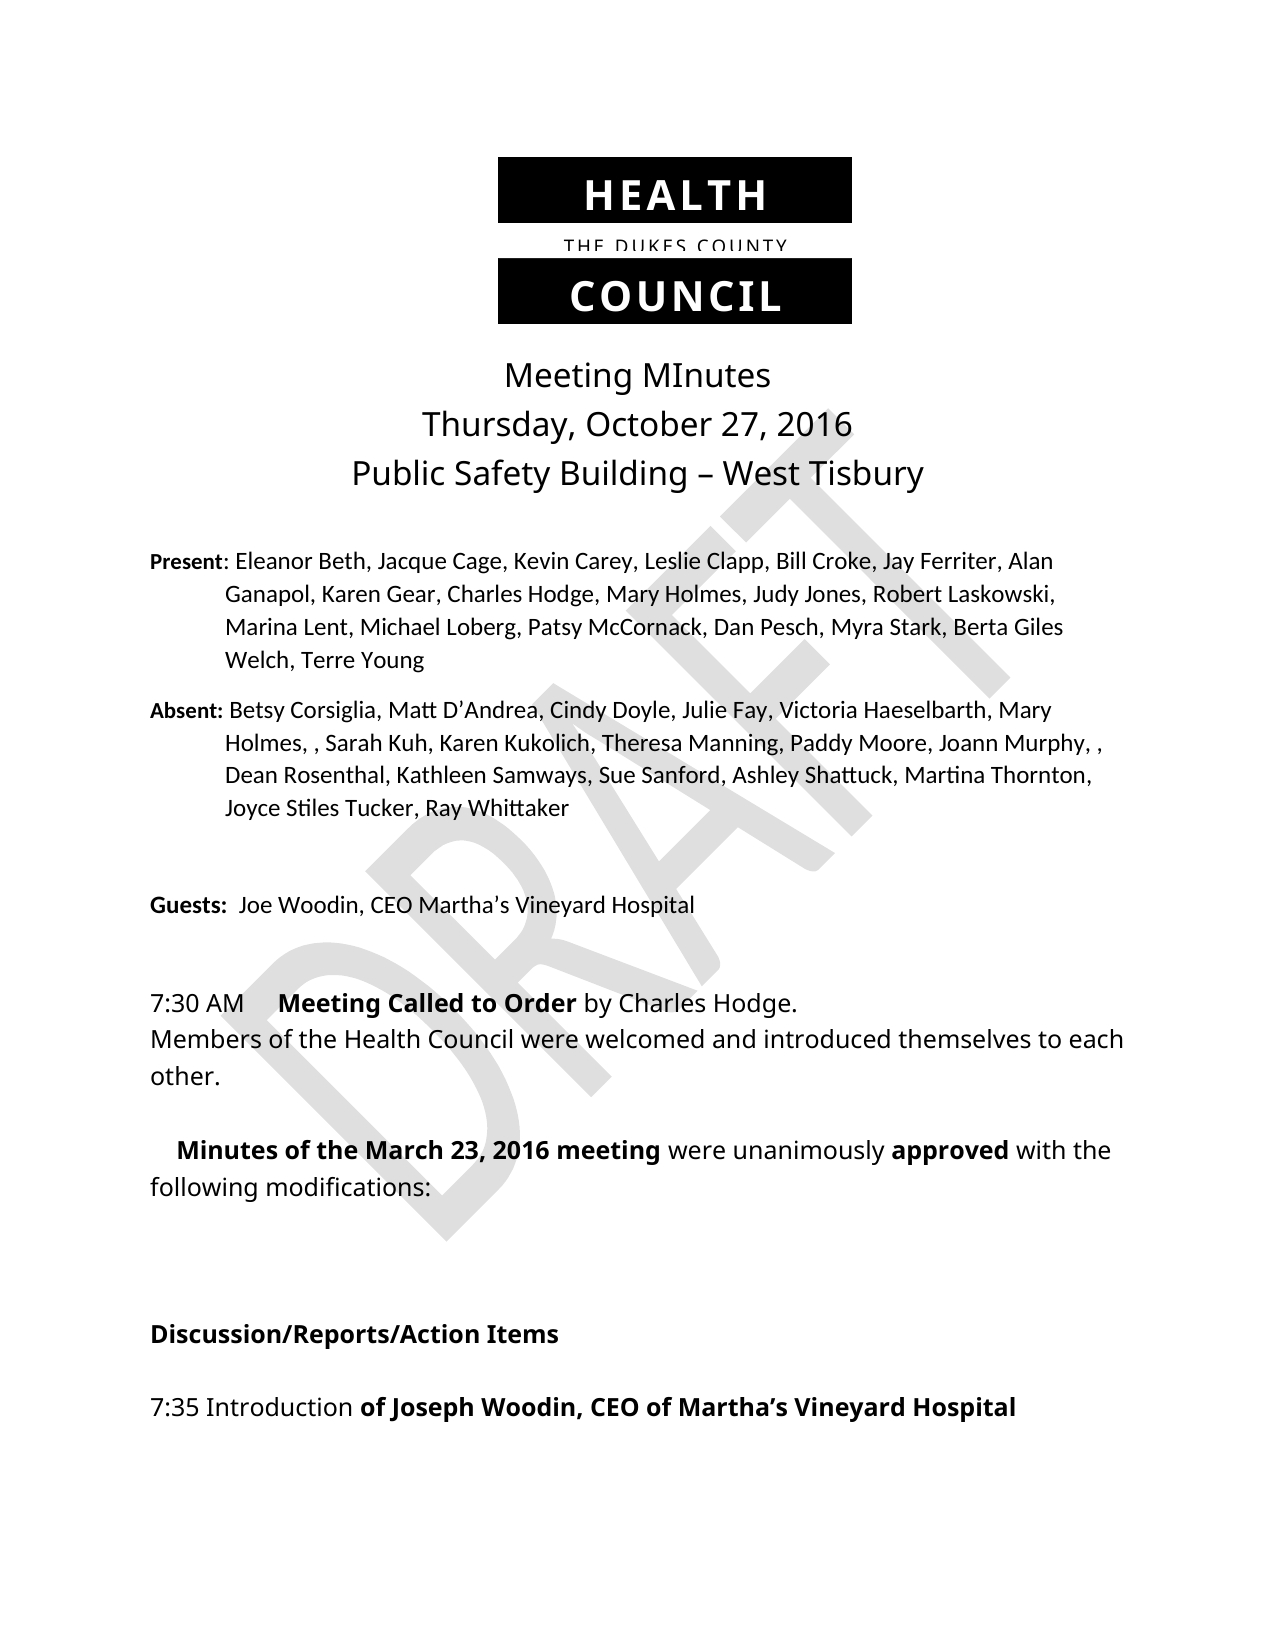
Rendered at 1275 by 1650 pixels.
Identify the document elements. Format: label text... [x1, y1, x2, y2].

text Meeting MInutes [150, 352, 1125, 397]
text Absent: Betsy Corsiglia, Matt D’Andrea, Cindy Doyle, Julie Fay, Victoria Haeselbarth, Mary Holmes, , Sarah Kuh, Karen Kukolich, Theresa Manning, Paddy Moore, Joann Murphy, , Dean Rosenthal, Kathleen Samways, Sue Sanford, Ashley Shattuck, Martina Thornton, Joyce Stiles Tucker, Ray Whittaker [150, 694, 1125, 823]
text Discussion/Reports/Action Items [150, 1316, 1125, 1350]
text Minutes of the March 23, 2016 meeting were unanimously approved with the following modifications: [150, 1132, 1125, 1203]
text Thursday, October 27, 2016 [150, 401, 1125, 446]
text Guests: Joe Woodin, CEO Martha’s Vineyard Hospital [150, 889, 1125, 919]
text Members of the Health Council were welcomed and introduced themselves to each other. [150, 1022, 1125, 1093]
text 7:30 AM Meeting Called to Order by Charles Hodge. [150, 985, 1125, 1019]
text Present: Eleanor Beth, Jacque Cage, Kevin Carey, Leslie Clapp, Bill Croke, Jay Ferriter, Alan Ganapol, Karen Gear, Charles Hodge, Mary Holmes, Judy Jones, Robert Laskowski, Marina Lent, Michael Loberg, Patsy McCornack, Dan Pesch, Myra Stark, Berta Giles Welch, Terre Young [150, 545, 1125, 675]
text 7:35 Introduction of Joseph Woodin, CEO of Martha’s Vineyard Hospital [150, 1390, 1125, 1424]
text Public Safety Building – West Tisbury [150, 449, 1125, 495]
